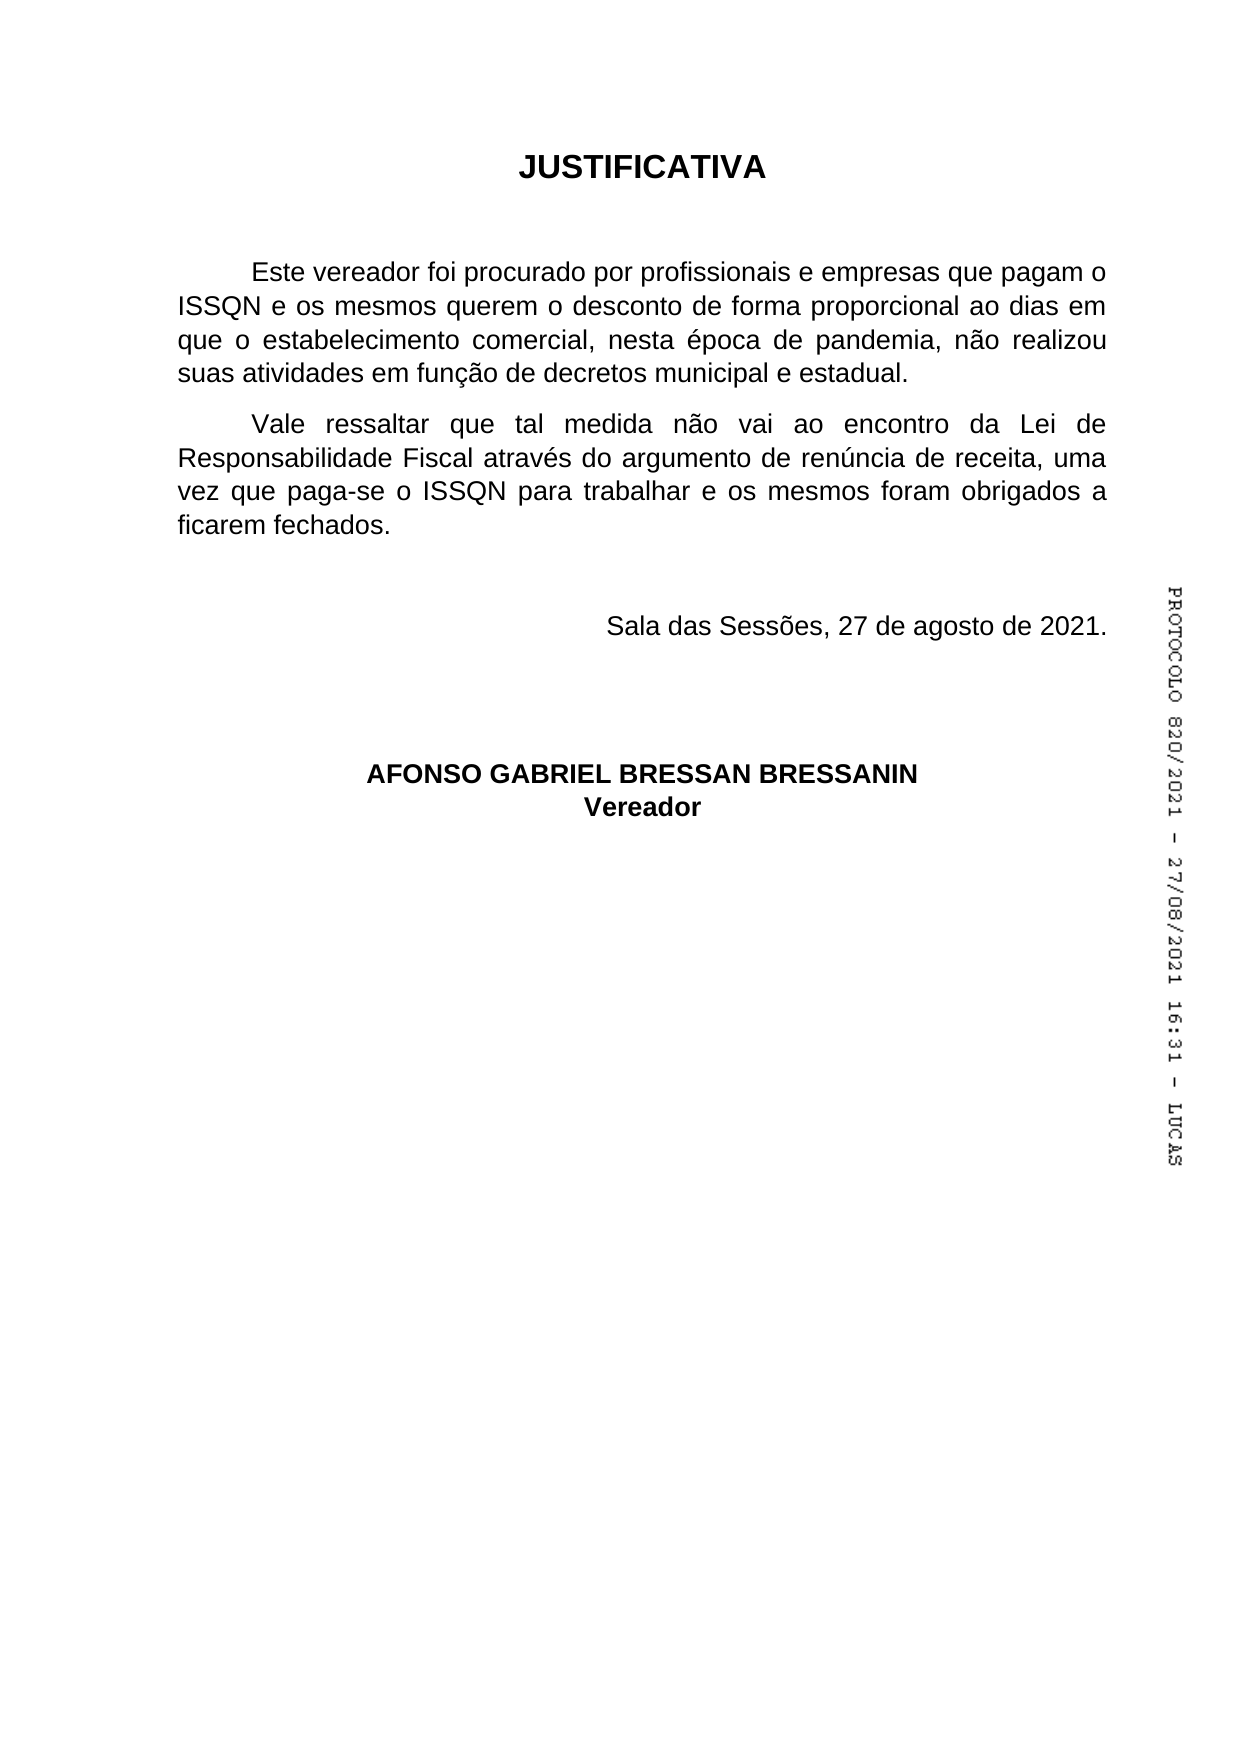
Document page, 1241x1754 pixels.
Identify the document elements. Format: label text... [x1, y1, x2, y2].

text Vale ressaltar que tal medida não vai ao encontro da Lei de Responsabilidade Fiscal através do argumento de renúncia de receita, uma vez que paga-se o ISSQN para trabalhar e os mesmos foram obrigados a ficarem fechados. [177, 408, 1107, 540]
text AFONSO GABRIEL BRESSAN BRESSANIN [177, 758, 1107, 789]
text JUSTIFICATIVA [177, 148, 1107, 186]
text Sala das Sessões, 27 de agosto de 2021. [177, 610, 1107, 641]
picture [1142, 584, 1205, 1170]
text Vereador [177, 791, 1107, 823]
text Este vereador foi procurado por profissionais e empresas que pagam o ISSQN e os mesmos querem o desconto de forma proporcional ao dias em que o estabelecimento comercial, nesta época de pandemia, não realizou suas atividades em função de decretos municipal e estadual. [177, 256, 1107, 389]
